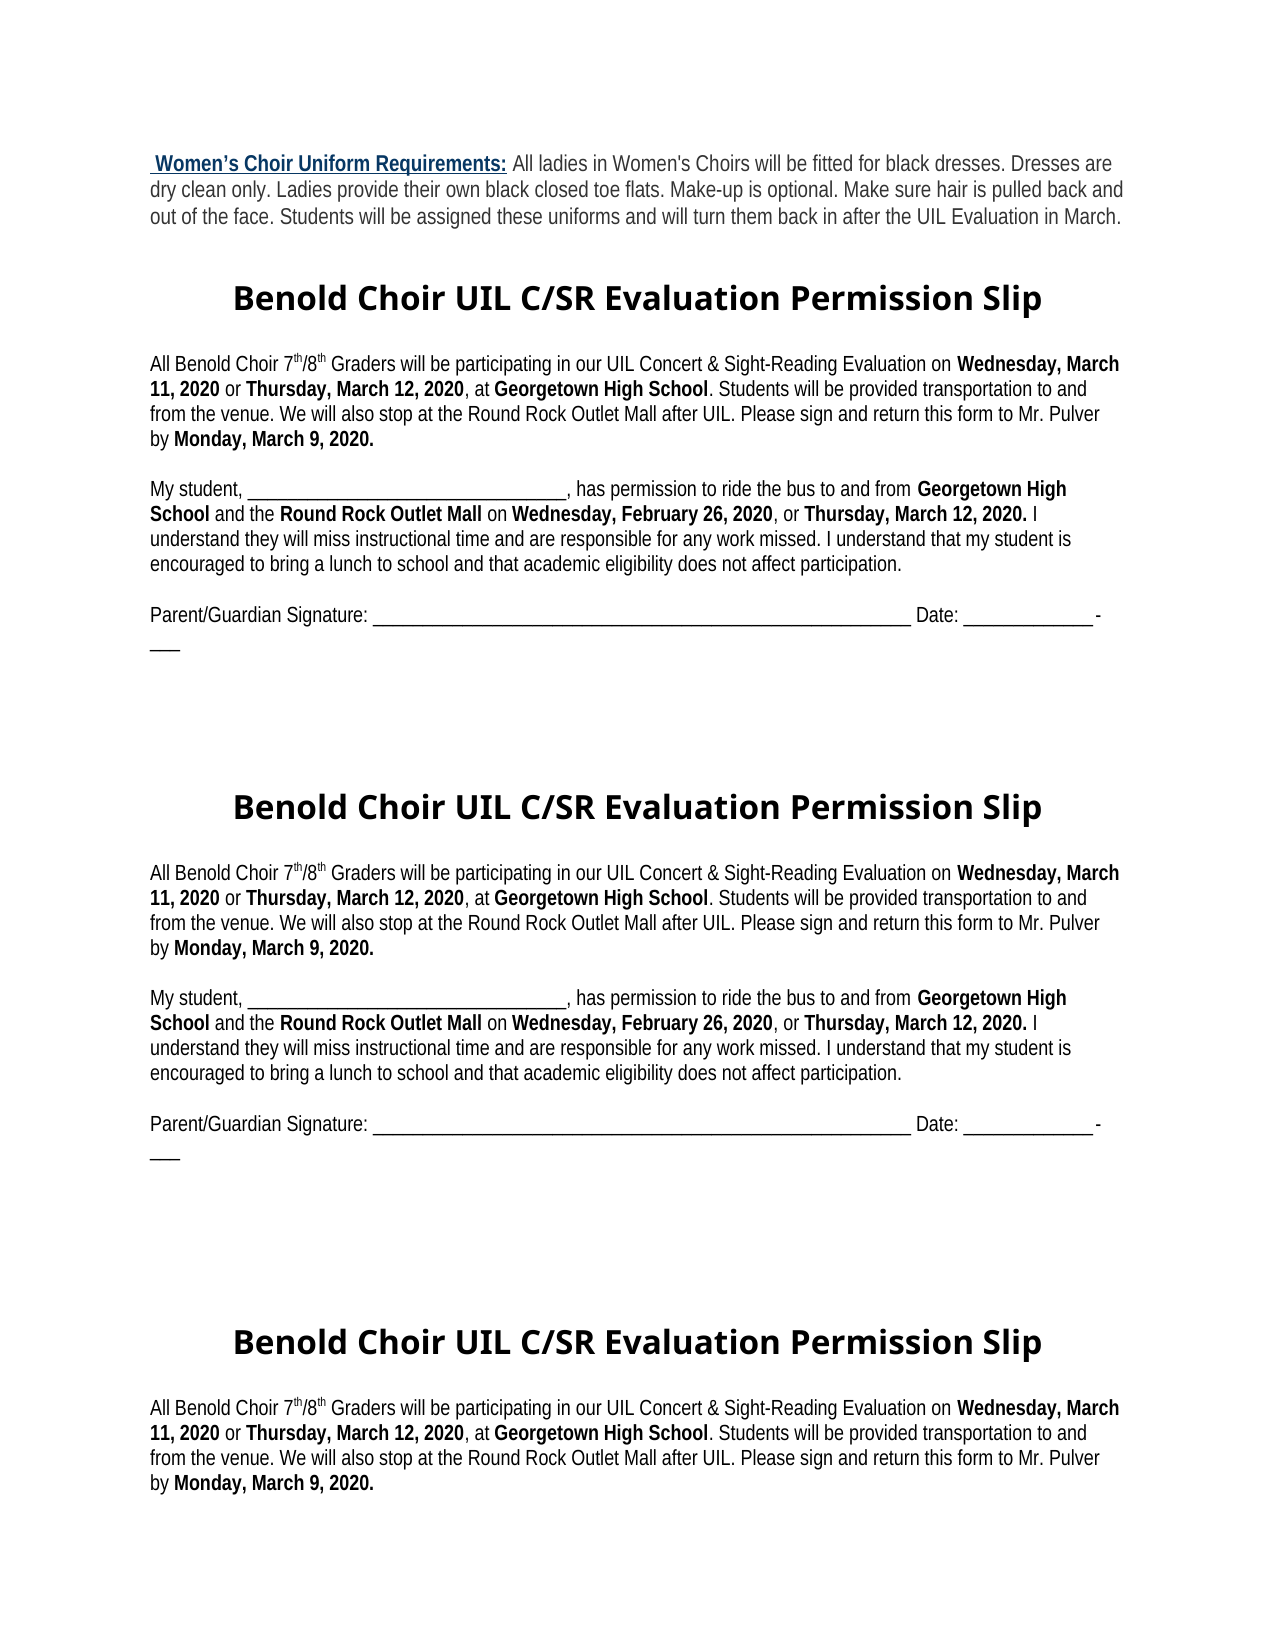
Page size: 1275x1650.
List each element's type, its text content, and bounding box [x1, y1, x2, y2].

text My student, ________________________________, has permission to ride the bus to and from Georgetown High School and the Round Rock Outlet Mall on Wednesday, February 26, 2020, or Thursday, March 12, 2020. I understand they will miss instructional time and are responsible for any work missed. I understand that my student is encouraged to bring a lunch to school and that academic eligibility does not affect participation. [150, 985, 1125, 1085]
text All Benold Choir 7th/8th Graders will be participating in our UIL Concert & Sight-Reading Evaluation on Wednesday, March 11, 2020 or Thursday, March 12, 2020, at Georgetown High School. Students will be provided transportation to and from the venue. We will also stop at the Round Rock Outlet Mall after UIL. Please sign and return this form to Mr. Pulver by Monday, March 9, 2020. [150, 350, 1125, 451]
text Parent/Guardian Signature: ______________________________________________________ Date: ________________ [150, 601, 1125, 652]
text Benold Choir UIL C/SR Evaluation Permission Slip [150, 274, 1125, 320]
text ​ Women’s Choir Uniform Requirements: All ladies in Women's Choirs will be fitted for black dresses. Dresses are dry clean only. Ladies provide their own black closed toe flats. Make-up is optional. Make sure hair is pulled back and out of the face. Students will be assigned these uniforms and will turn them back in after the UIL Evaluation in March. [150, 150, 1125, 229]
text My student, ________________________________, has permission to ride the bus to and from Georgetown High School and the Round Rock Outlet Mall on Wednesday, February 26, 2020, or Thursday, March 12, 2020. I understand they will miss instructional time and are responsible for any work missed. I understand that my student is encouraged to bring a lunch to school and that academic eligibility does not affect participation. [150, 476, 1125, 576]
text All Benold Choir 7th/8th Graders will be participating in our UIL Concert & Sight-Reading Evaluation on Wednesday, March 11, 2020 or Thursday, March 12, 2020, at Georgetown High School. Students will be provided transportation to and from the venue. We will also stop at the Round Rock Outlet Mall after UIL. Please sign and return this form to Mr. Pulver by Monday, March 9, 2020. [150, 1395, 1125, 1495]
text Benold Choir UIL C/SR Evaluation Permission Slip [150, 1319, 1125, 1364]
text Benold Choir UIL C/SR Evaluation Permission Slip [150, 783, 1125, 829]
text All Benold Choir 7th/8th Graders will be participating in our UIL Concert & Sight-Reading Evaluation on Wednesday, March 11, 2020 or Thursday, March 12, 2020, at Georgetown High School. Students will be provided transportation to and from the venue. We will also stop at the Round Rock Outlet Mall after UIL. Please sign and return this form to Mr. Pulver by Monday, March 9, 2020. [150, 859, 1125, 960]
text Parent/Guardian Signature: ______________________________________________________ Date: ________________ [150, 1110, 1125, 1161]
